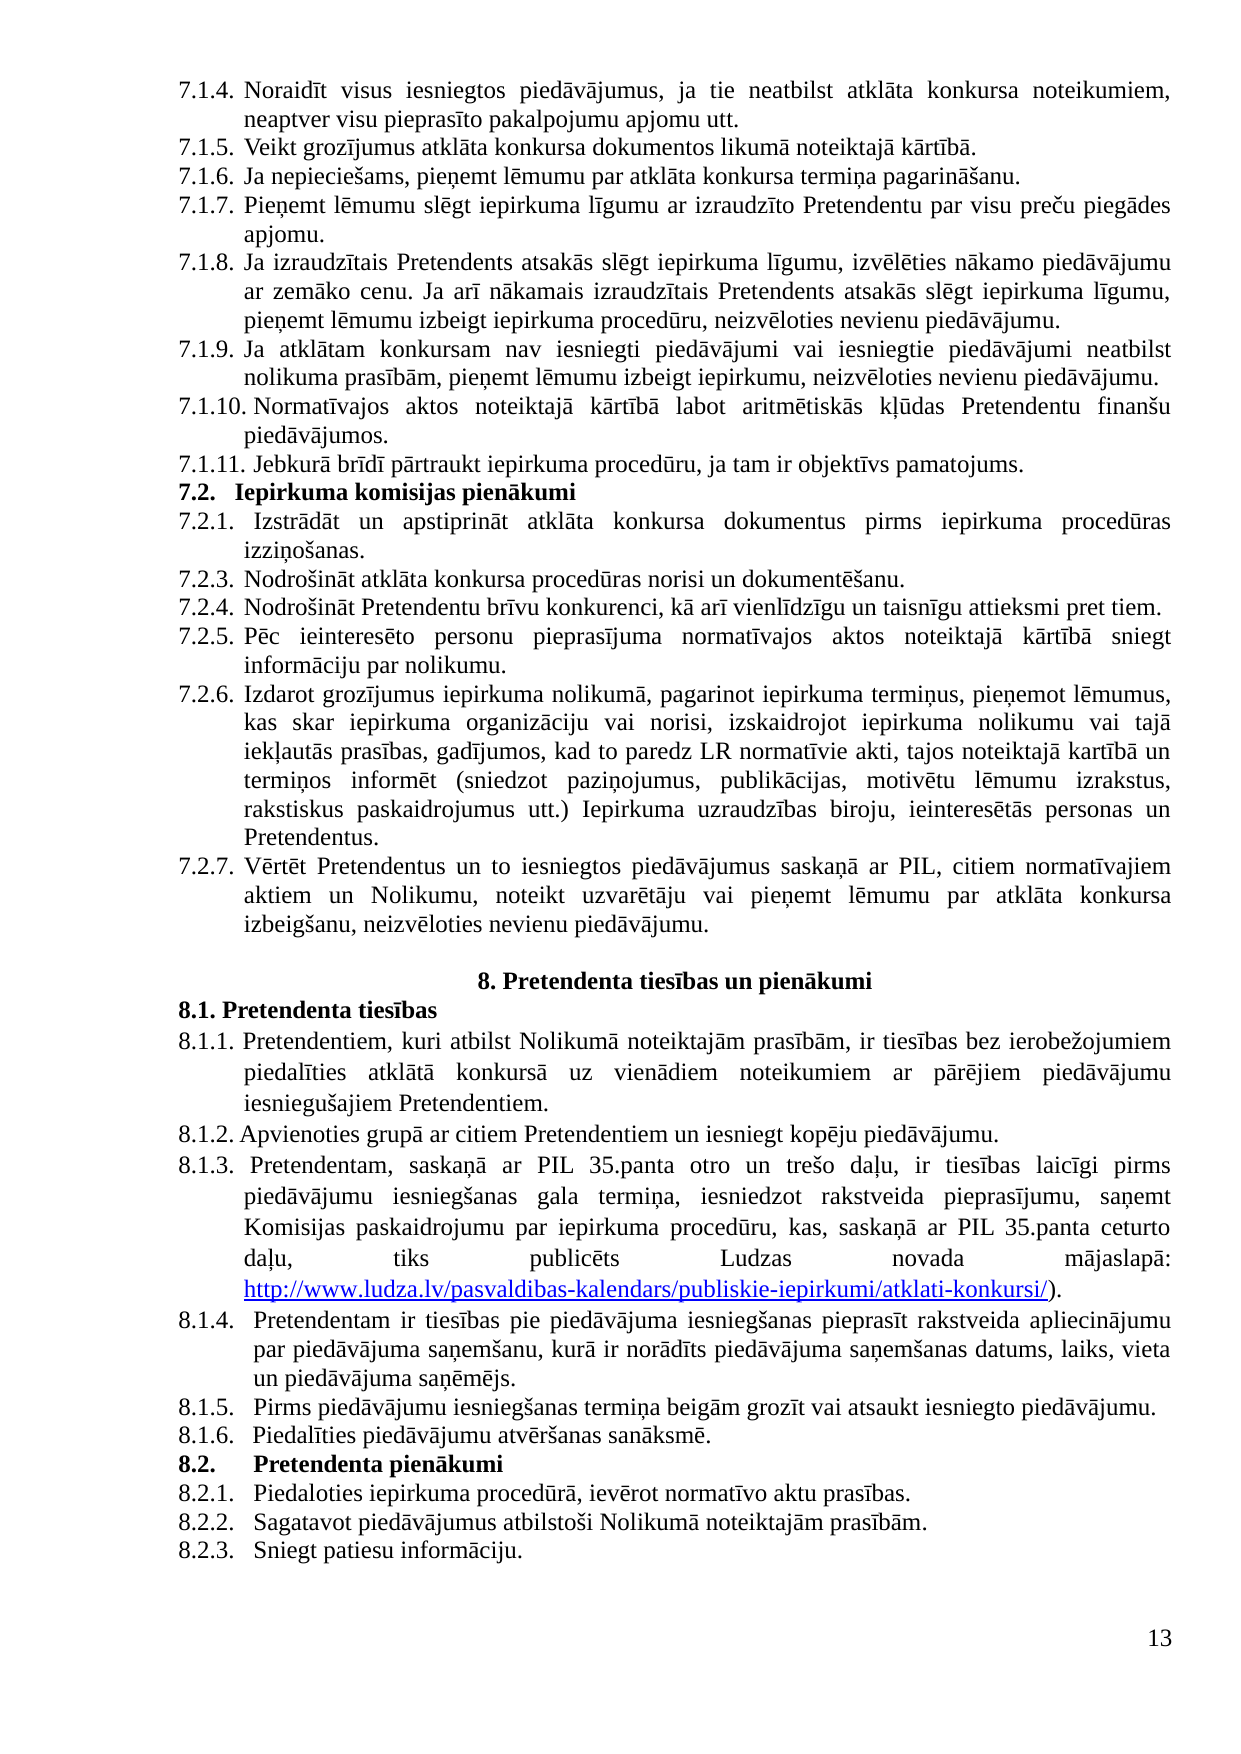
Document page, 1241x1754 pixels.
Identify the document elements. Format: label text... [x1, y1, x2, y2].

list Pieņemt lēmumu slēgt iepirkuma līgumu ar izraudzīto Pretendentu par visu preču piegādes apjomu. [178, 190, 1172, 247]
text 8.1.2. Apvienoties grupā ar citiem Pretendentiem un iesniegt kopēju piedāvājumu. [178, 1119, 1172, 1148]
text 8.2.2. Sagatavot piedāvājumus atbilstoši Nolikumā noteiktajām prasībām. [178, 1507, 1172, 1535]
text 8.1.3. Pretendentam, saskaņā ar PIL 35.panta otro un trešo daļu, ir tiesības laicīgi pirms piedāvājumu iesniegšanas gala termiņa, iesniedzot rakstveida pieprasījumu, saņemt Komisijas paskaidrojumu par iepirkuma procedūru, kas, saskaņā ar PIL 35.panta ceturto daļu, tiks publicēts Ludzas novada mājaslapā: http://www.ludza.lv/pasvaldibas-kalendars/publiskie-iepirkumi/atklati-konkursi/). [178, 1150, 1172, 1303]
list Noraidīt visus iesniegtos piedāvājumus, ja tie neatbilst atklāta konkursa noteikumiem, neaptver visu pieprasīto pakalpojumu apjomu utt. [178, 75, 1172, 132]
list Nodrošināt atklāta konkursa procedūras norisi un dokumentēšanu. [178, 564, 1172, 592]
text 8.1. Pretendenta tiesības [178, 995, 1172, 1024]
list Iepirkuma komisijas pienākumi [178, 477, 1172, 506]
list Pirms piedāvājumu iesniegšanas termiņa beigām grozīt vai atsaukt iesniegto piedāvājumu. [178, 1392, 1172, 1420]
list Ja atklātam konkursam nav iesniegti piedāvājumi vai iesniegtie piedāvājumi neatbilst nolikuma prasībām, pieņemt lēmumu izbeigt iepirkumu, neizvēloties nevienu piedāvājumu. [178, 334, 1172, 391]
list Piedalīties piedāvājumu atvēršanas sanāksmē. [178, 1420, 1172, 1449]
list Jebkurā brīdī pārtraukt iepirkuma procedūru, ja tam ir objektīvs pamatojums. [178, 449, 1172, 477]
text 8.2. Pretendenta pienākumi [178, 1449, 1172, 1478]
list Normatīvajos aktos noteiktajā kārtībā labot aritmētiskās kļūdas Pretendentu finanšu piedāvājumos. [178, 391, 1172, 449]
text 8.2.1. Piedaloties iepirkuma procedūrā, ievērot normatīvo aktu prasības. [178, 1478, 1172, 1507]
text 8. Pretendenta tiesības un pienākumi [178, 966, 1172, 995]
list Veikt grozījumus atklāta konkursa dokumentos likumā noteiktajā kārtībā. [178, 132, 1172, 161]
text 7.2.1. Izstrādāt un apstiprināt atklāta konkursa dokumentus pirms iepirkuma procedūras izziņošanas. [178, 506, 1172, 564]
list Ja nepieciešams, pieņemt lēmumu par atklāta konkursa termiņa pagarināšanu. [178, 161, 1172, 190]
list Pretendentam ir tiesības pie piedāvājuma iesniegšanas pieprasīt rakstveida apliecinājumu par piedāvājuma saņemšanu, kurā ir norādīts piedāvājuma saņemšanas datums, laiks, vieta un piedāvājuma saņēmējs. [178, 1305, 1172, 1392]
text 8.2.3. Sniegt patiesu informāciju. [178, 1535, 1172, 1564]
list Pēc ieinteresēto personu pieprasījuma normatīvajos aktos noteiktajā kārtībā sniegt informāciju par nolikumu. [178, 621, 1172, 679]
list Ja izraudzītais Pretendents atsakās slēgt iepirkuma līgumu, izvēlēties nākamo piedāvājumu ar zemāko cenu. Ja arī nākamais izraudzītais Pretendents atsakās slēgt iepirkuma līgumu, pieņemt lēmumu izbeigt iepirkuma procedūru, neizvēloties nevienu piedāvājumu. [178, 247, 1172, 334]
text 8.1.1. Pretendentiem, kuri atbilst Nolikumā noteiktajām prasībām, ir tiesības bez ierobežojumiem piedalīties atklātā konkursā uz vienādiem noteikumiem ar pārējiem piedāvājumu iesniegušajiem Pretendentiem. [178, 1026, 1172, 1117]
list Vērtēt Pretendentus un to iesniegtos piedāvājumus saskaņā ar PIL, citiem normatīvajiem aktiem un Nolikumu, noteikt uzvarētāju vai pieņemt lēmumu par atklāta konkursa izbeigšanu, neizvēloties nevienu piedāvājumu. [178, 851, 1172, 937]
list Nodrošināt Pretendentu brīvu konkurenci, kā arī vienlīdzīgu un taisnīgu attieksmi pret tiem. [178, 592, 1172, 621]
list Izdarot grozījumus iepirkuma nolikumā, pagarinot iepirkuma termiņus, pieņemot lēmumus, kas skar iepirkuma organizāciju vai norisi, izskaidrojot iepirkuma nolikumu vai tajā iekļautās prasības, gadījumos, kad to paredz LR normatīvie akti, tajos noteiktajā kartībā un termiņos informēt (sniedzot paziņojumus, publikācijas, motivētu lēmumu izrakstus, rakstiskus paskaidrojumus utt.) Iepirkuma uzraudzības biroju, ieinteresētās personas un Pretendentus. [178, 679, 1172, 851]
